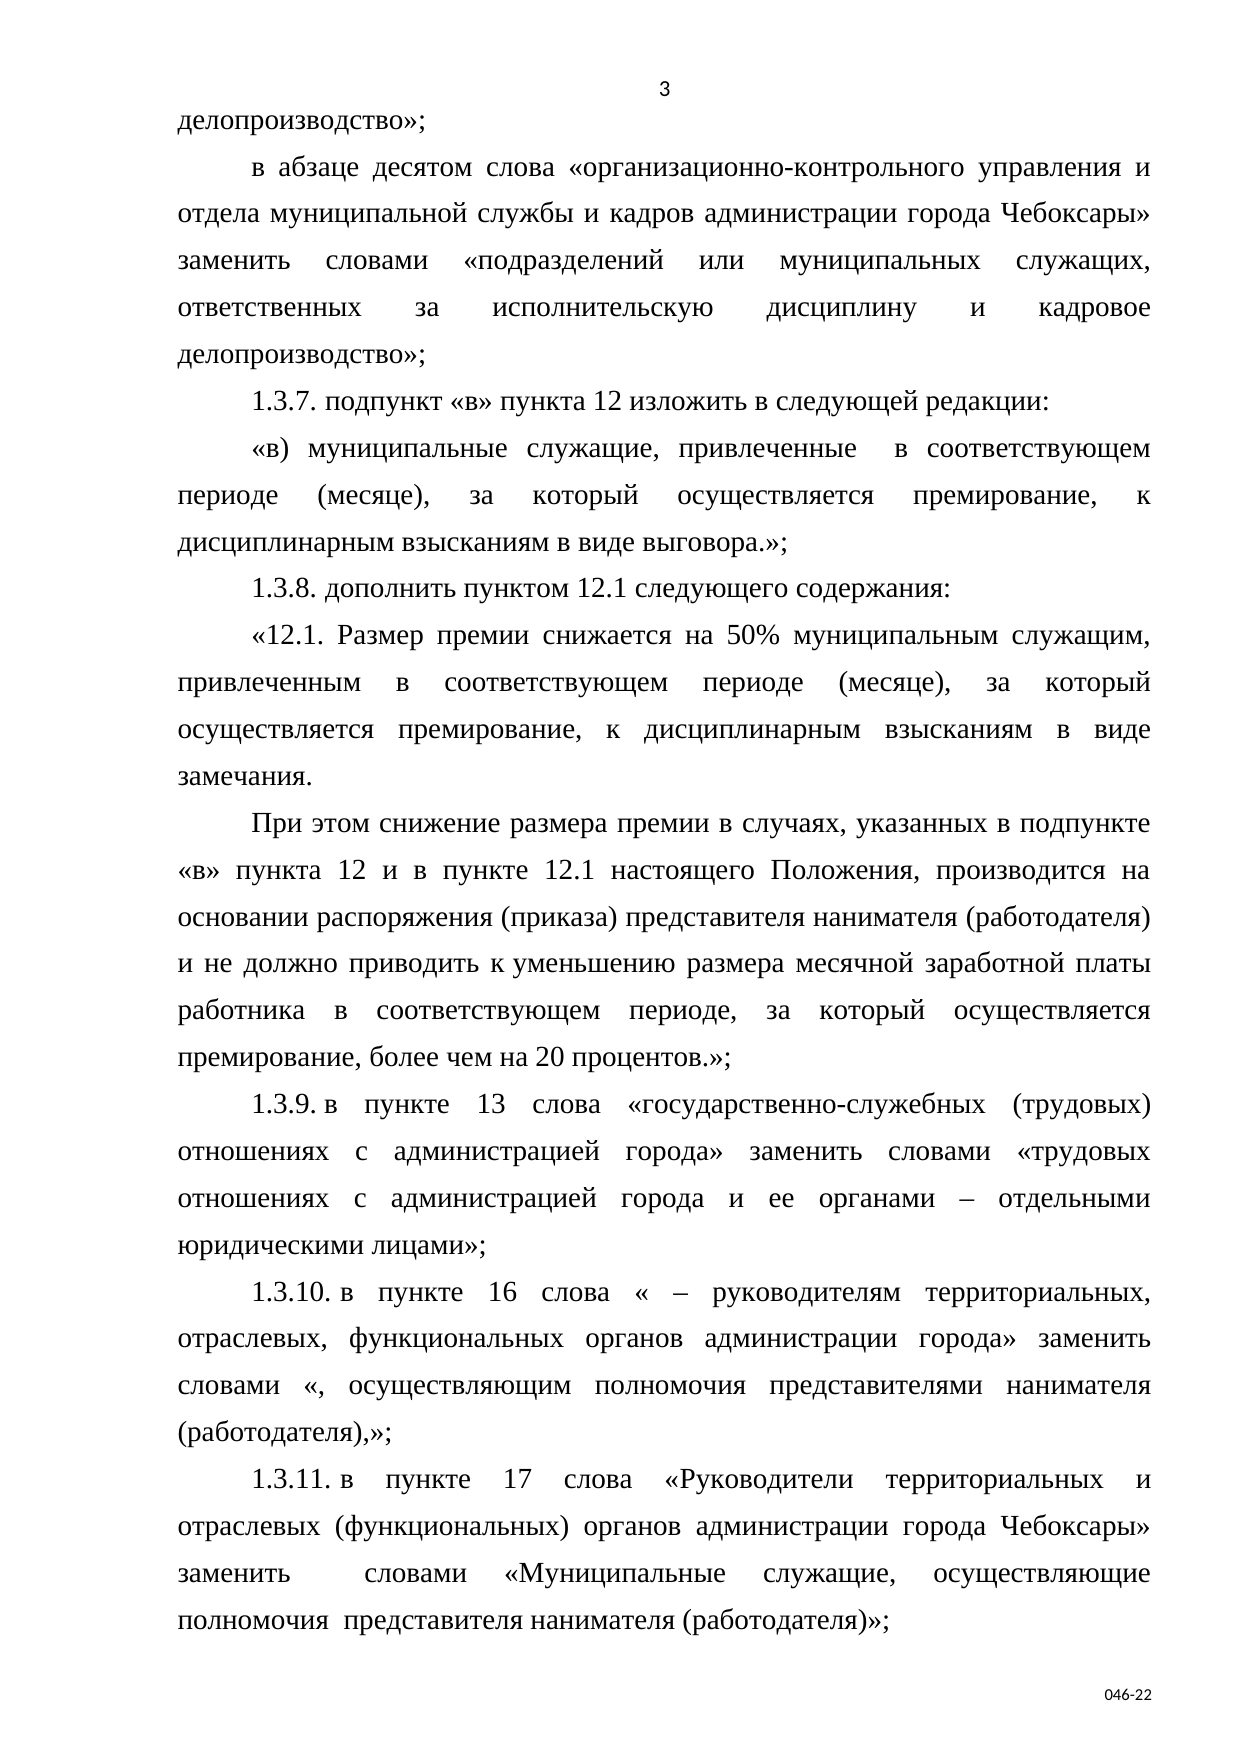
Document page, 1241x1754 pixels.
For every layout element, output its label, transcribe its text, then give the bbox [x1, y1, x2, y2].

list в пункте 16 слова « – руководителям территориальных, отраслевых, функциональных органов администрации города» заменить словами «, осуществляющим полномочия представителями нанимателя (работодателя),»; [177, 1274, 1152, 1448]
list в пункте 17 слова «Руководители территориальных и отраслевых (функциональных) органов администрации города Чебоксары» заменить словами «Муниципальные служащие, осуществляющие полномочия представителя нанимателя (работодателя)»; [177, 1461, 1152, 1635]
list подпункт «в» пункта 12 изложить в следующей редакции: [177, 383, 1152, 417]
text При этом снижение размера премии в случаях, указанных в подпункте «в» пункта 12 и в пункте 12.1 настоящего Положения, производится на основании распоряжения (приказа) представителя нанимателя (работодателя) и не должно приводить к уменьшению размера месячной заработной платы работника в соответствующем периоде, за который осуществляется премирование, более чем на 20 процентов.»; [177, 805, 1152, 1073]
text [177, 102, 1152, 135]
text в абзаце десятом слова «организационно-контрольного управления и отдела муниципальной службы и кадров администрации города Чебоксары» заменить словами «подразделений или муниципальных служащих, ответственных за исполнительскую дисциплину и кадровое делопроизводство»; [177, 149, 1152, 370]
list дополнить пунктом 12.1 следующего содержания: [177, 571, 1152, 604]
text «12.1. Размер премии снижается на 50% муниципальным служащим, привлеченным в соответствующем периоде (месяце), за который осуществляется премирование, к дисциплинарным взысканиям в виде замечания. [177, 617, 1152, 792]
text «в) муниципальные служащие, привлеченные в соответствующем периоде (месяце), за который осуществляется премирование, к дисциплинарным взысканиям в виде выговора.»; [177, 430, 1152, 557]
text 1.3.9. в пункте 13 слова «государственно-служебных (трудовых) отношениях с администрацией города» заменить словами «трудовых отношениях с администрацией города и ее органами – отдельными юридическими лицами»; [177, 1086, 1152, 1260]
